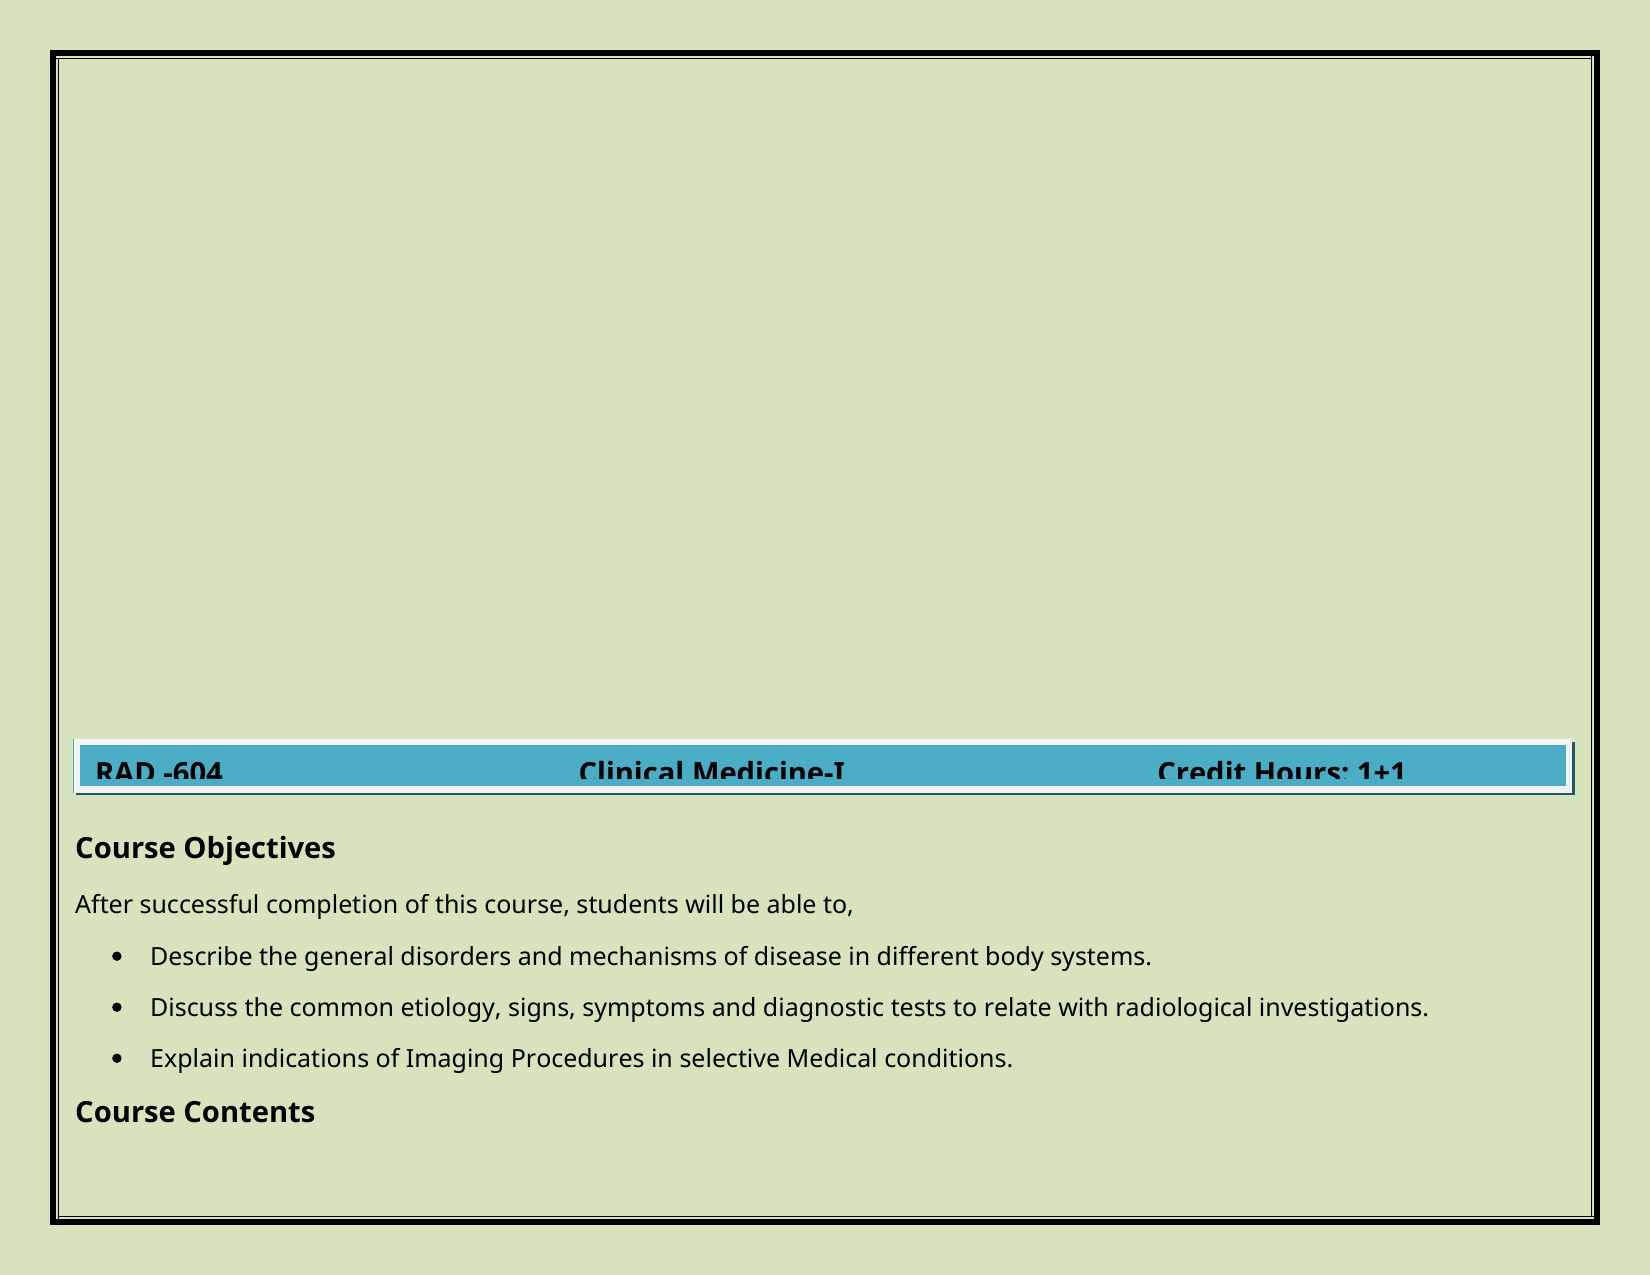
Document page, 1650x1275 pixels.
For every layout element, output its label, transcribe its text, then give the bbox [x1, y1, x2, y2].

list Describe the general disorders and mechanisms of disease in different body systems. [112, 938, 1575, 972]
text Course Objectives [75, 828, 1545, 867]
list Discuss the common etiology, signs, symptoms and diagnostic tests to relate with radiological investigations. [112, 989, 1575, 1023]
text Course Contents [75, 1091, 1545, 1131]
list Explain indications of Imaging Procedures in selective Medical conditions. [112, 1040, 1575, 1074]
text After successful completion of this course, students will be able to, [75, 887, 1575, 921]
